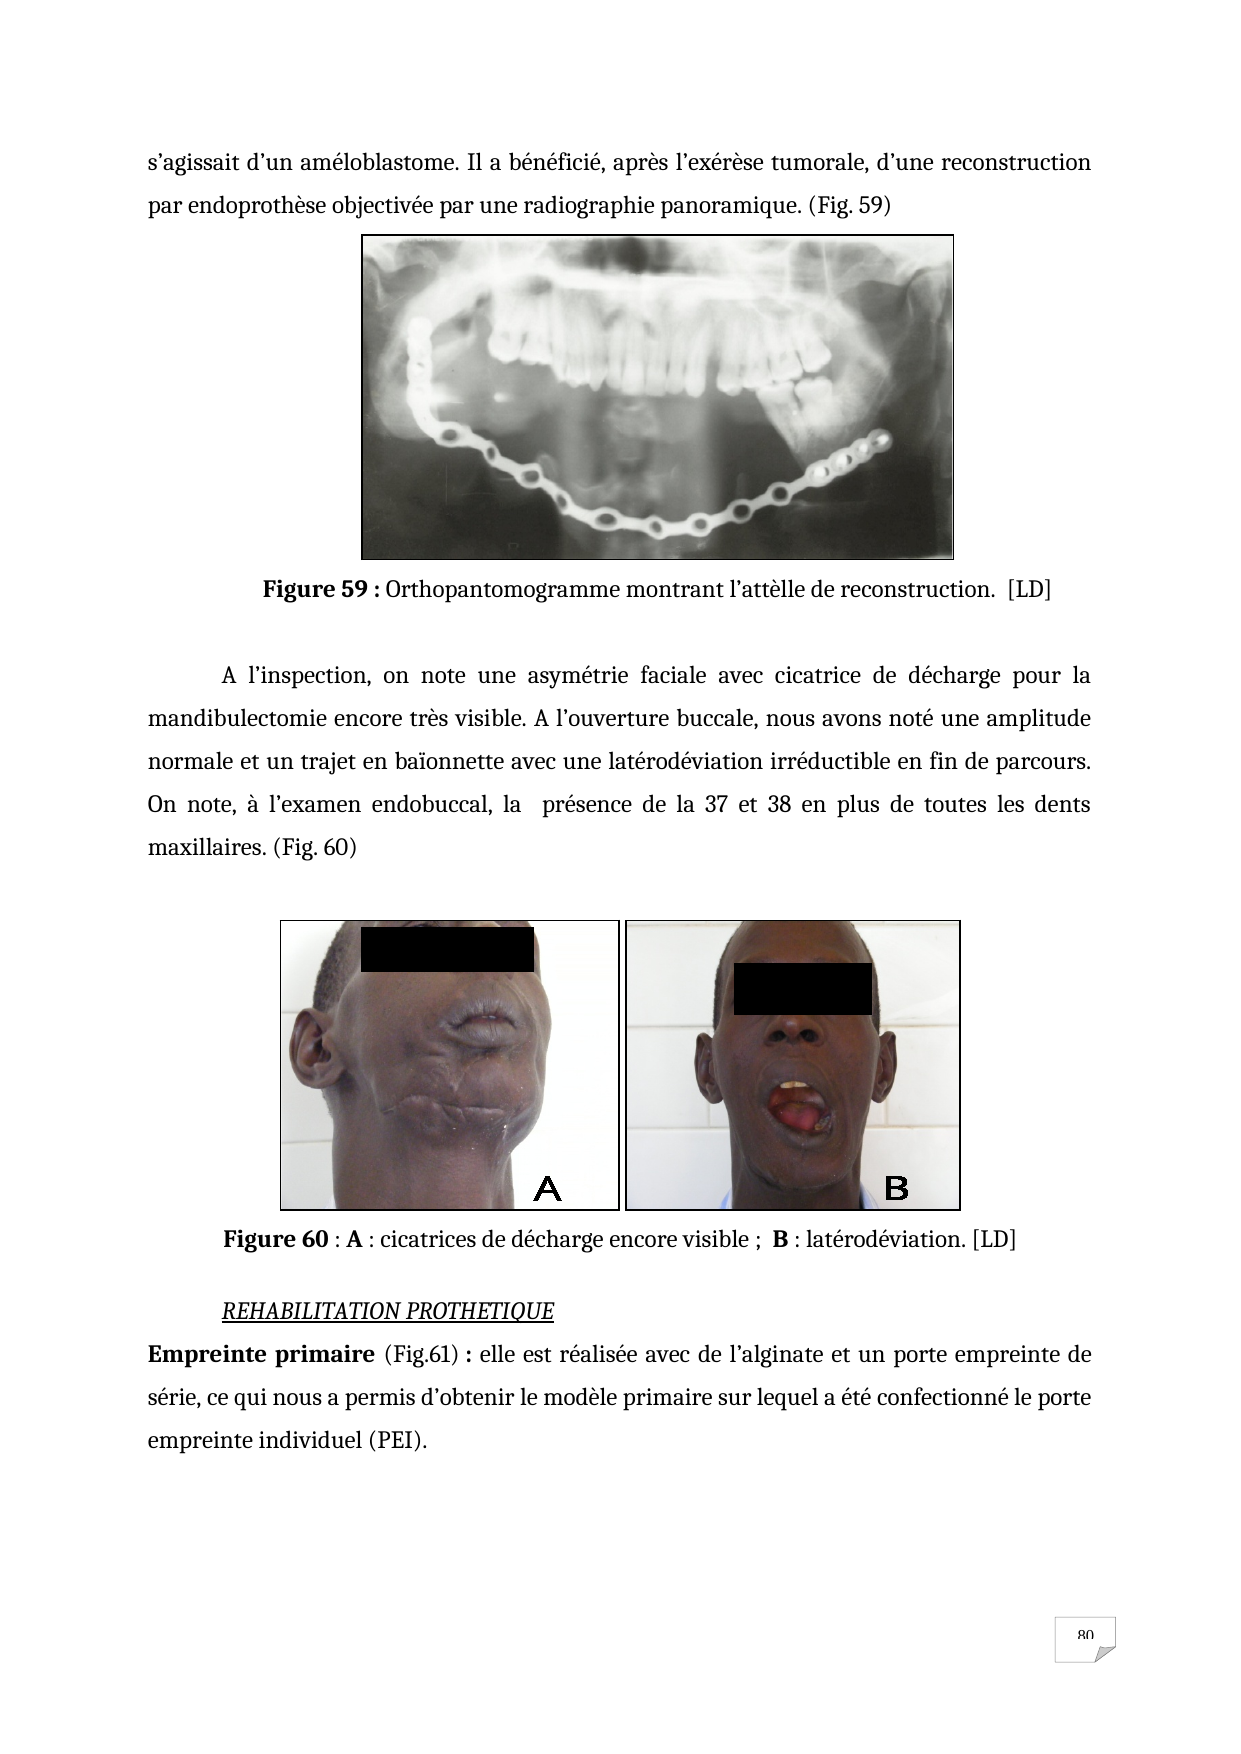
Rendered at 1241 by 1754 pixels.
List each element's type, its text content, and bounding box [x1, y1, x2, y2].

text Empreinte primaire (Fig.61) : elle est réalisée avec de l’alginate et un porte empreinte de série, ce qui nous a permis d’obtenir le modèle primaire sur lequel a été confectionné le porte empreinte individuel (PEI). [148, 1340, 1093, 1455]
picture [363, 236, 953, 559]
picture [281, 921, 618, 1209]
picture [627, 921, 959, 1209]
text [148, 148, 1093, 219]
text A l’inspection, on note une asymétrie faciale avec cicatrice de décharge pour la mandibulectomie encore très visible. A l’ouverture buccale, nous avons noté une amplitude normale et un trajet en baïonnette avec une latérodéviation irréductible en fin de parcours. On note, à l’examen endobuccal, la présence de la 37 et 38 en plus de toutes les dents maxillaires. (Fig. 60) [148, 661, 1093, 862]
text REHABILITATION PROTHETIQUE [148, 1297, 1093, 1326]
text Figure 59 : Orthopantomogramme montrant l’attèlle de reconstruction. [LD] [148, 574, 1093, 603]
text Figure 60 : A : cicatrices de décharge encore visible ; B : latérodéviation. [LD] [148, 1225, 1093, 1254]
